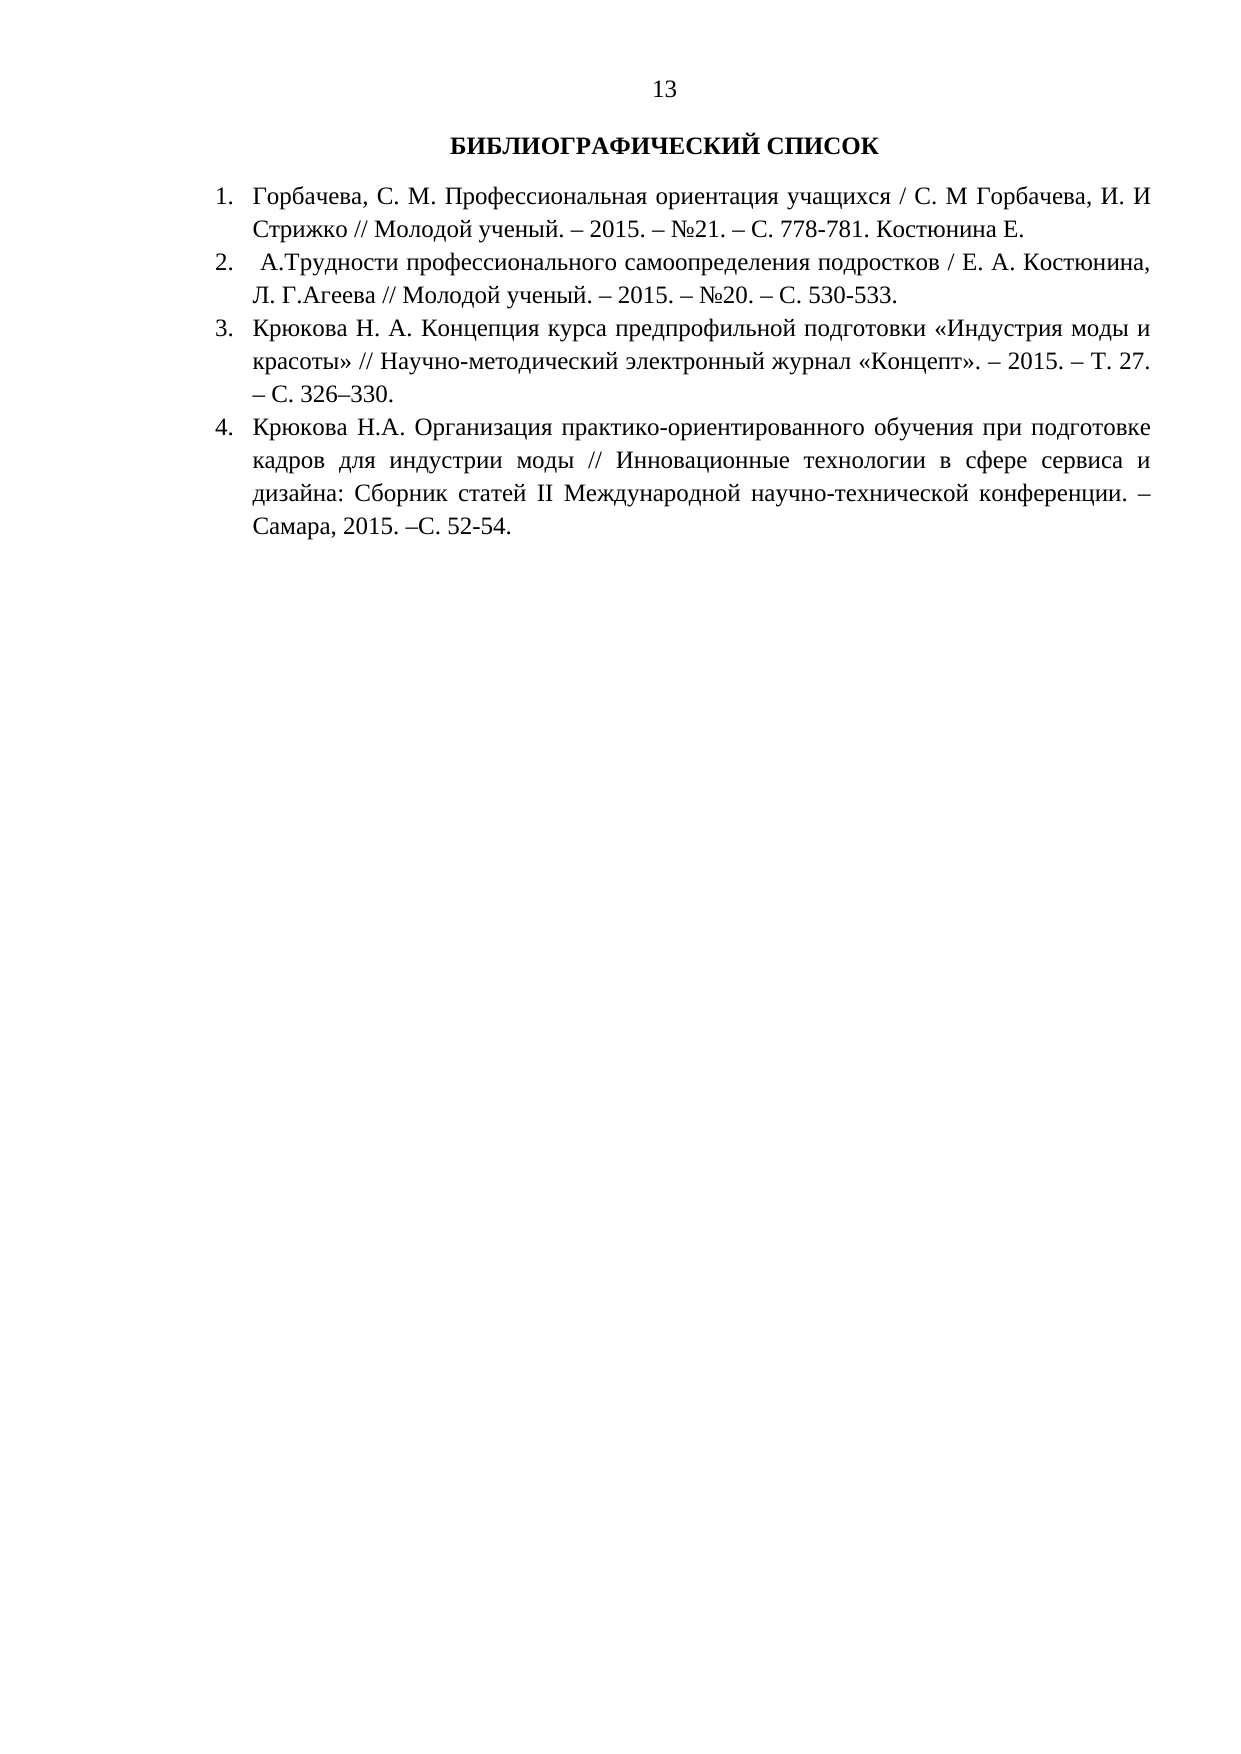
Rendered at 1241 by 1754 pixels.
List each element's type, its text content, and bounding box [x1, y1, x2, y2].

list Крюкова Н.А. Организация практико-ориентированного обучения при подготовке кадров для индустрии моды // Инновационные технологии в сфере сервиса и дизайна: Сборник статей II Международной научно-технической конференции. – Самара, 2015. –С. 52-54. [215, 412, 1152, 540]
list Горбачева, С. М. Профессиональная ориентация учащихся / С. М Горбачева, И. И Стрижко // Молодой ученый. – 2015. – №21. – С. 778-781. Костюнина Е. [215, 181, 1152, 243]
list А.Трудности профессионального самоопределения подростков / Е. А. Костюнина, Л. Г.Агеева // Молодой ученый. – 2015. – №20. – С. 530-533. [215, 247, 1152, 309]
list Крюкова Н. А. Концепция курса предпрофильной подготовки «Индустрия моды и красоты» // Научно-методический электронный журнал «Концепт». – 2015. – Т. 27. – С. 326–330. [215, 313, 1152, 408]
text БИБЛИОГРАФИЧЕСКИЙ СПИСОК [177, 131, 1152, 160]
